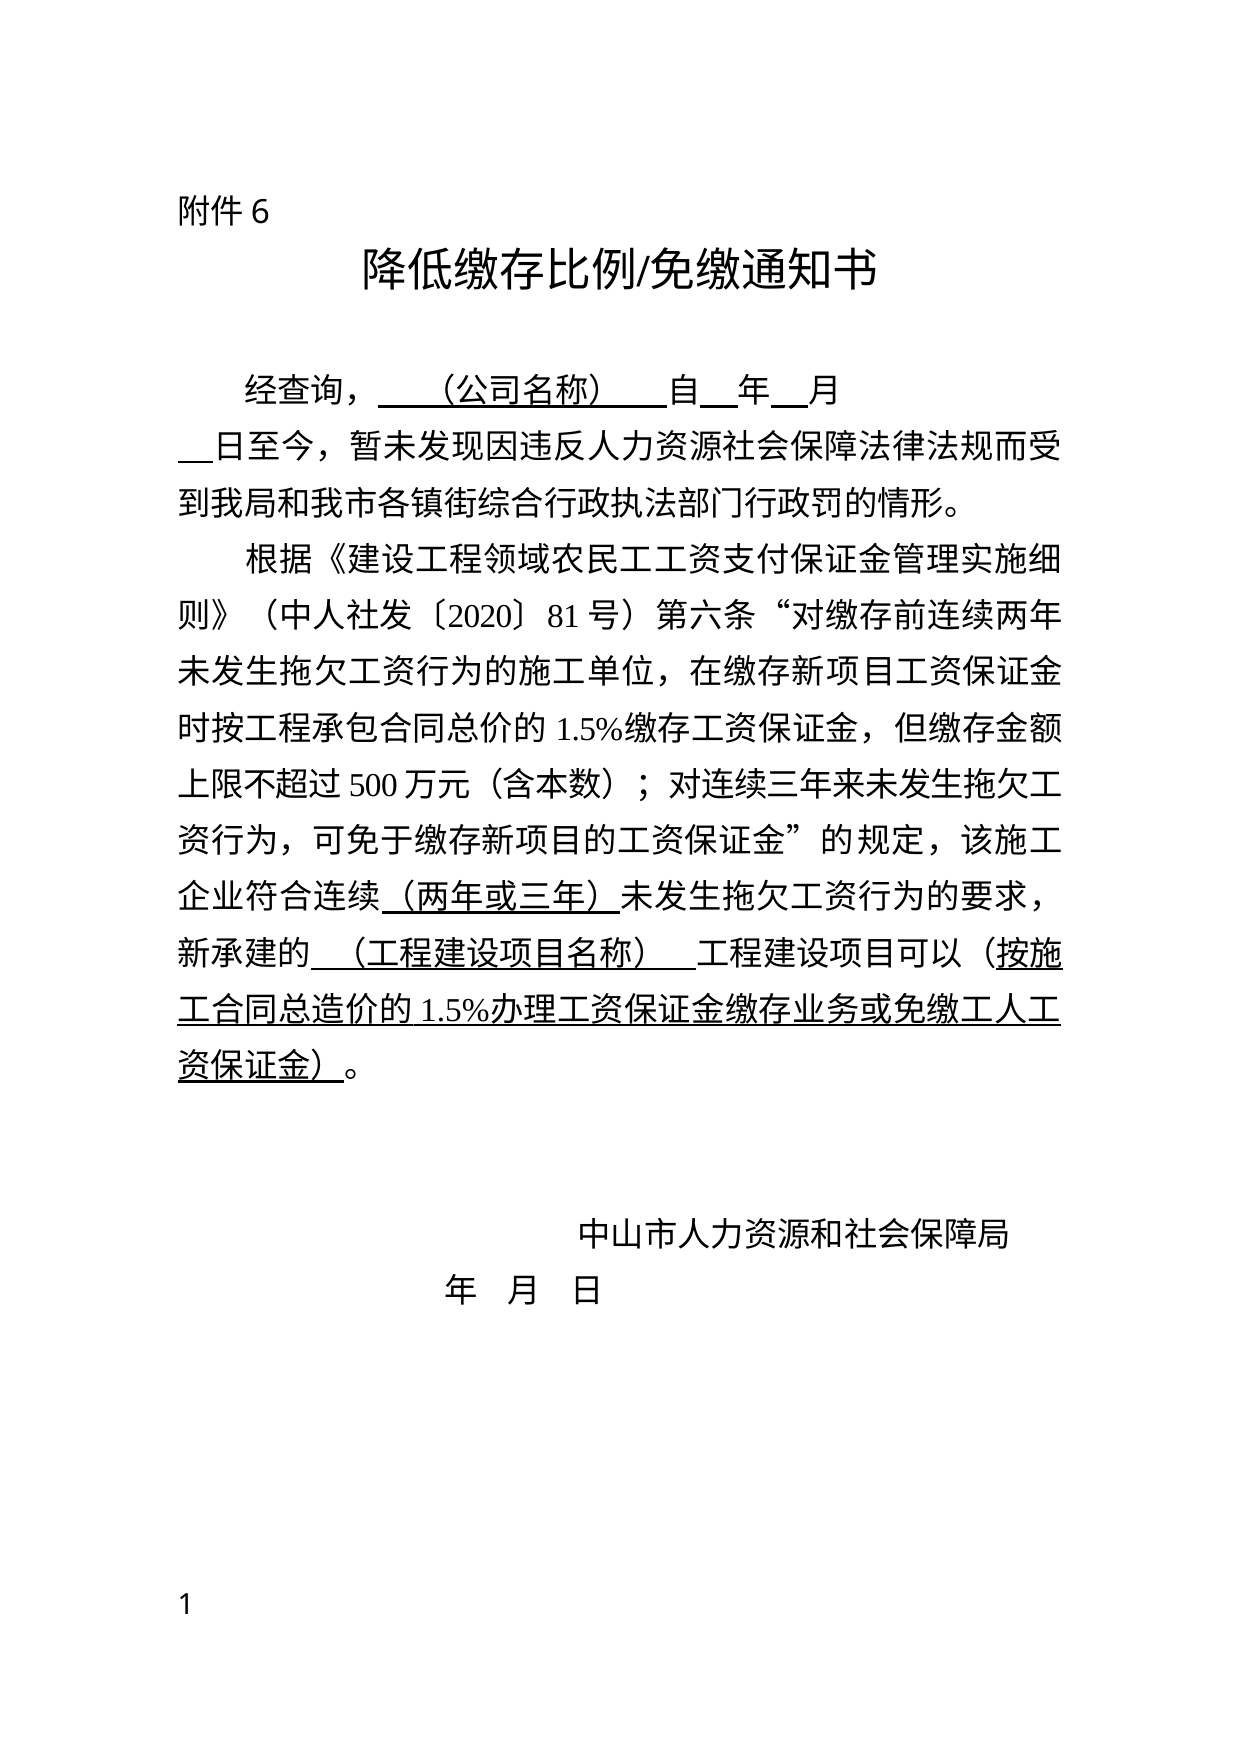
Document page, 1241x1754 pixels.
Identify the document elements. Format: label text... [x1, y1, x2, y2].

list 日至今，暂未发现因违反人力资源社会保障法律法规而受到我局和我市各镇街综合行政执法部门行政罚的情形。 [177, 412, 1063, 525]
list 根据《建设工程领域农民工工资支付保证金管理实施细则》（中人社发〔2020〕81号）第六条“对缴存前连续两年未发生拖欠工资行为的施工单位，在缴存新项目工资保证金时按工程承包合同总价的1.5%缴存工资保证金，但缴存金额上限不超过500万元（含本数）；对连续三年来未发生拖欠工资行为，可免于缴存新项目的工资保证金”的规定，该施工企业符合连续（两年或三年）未发生拖欠工资行为的要求，新承建的 （工程建设项目名称） 工程建设项目可以（按施工合同总造价的1.5%办理工资保证金缴存业务或免缴工人工资保证金）。 [177, 525, 1063, 1087]
subtitle 年 月 日 [177, 1256, 1063, 1312]
text 中山市人力资源和社会保障局 [177, 1200, 1063, 1256]
text 附件6 [177, 177, 1063, 233]
subtitle 降低缴存比例/免缴通知书 [177, 233, 1063, 300]
list 经查询， （公司名称） 自 年 月 [177, 356, 1063, 412]
